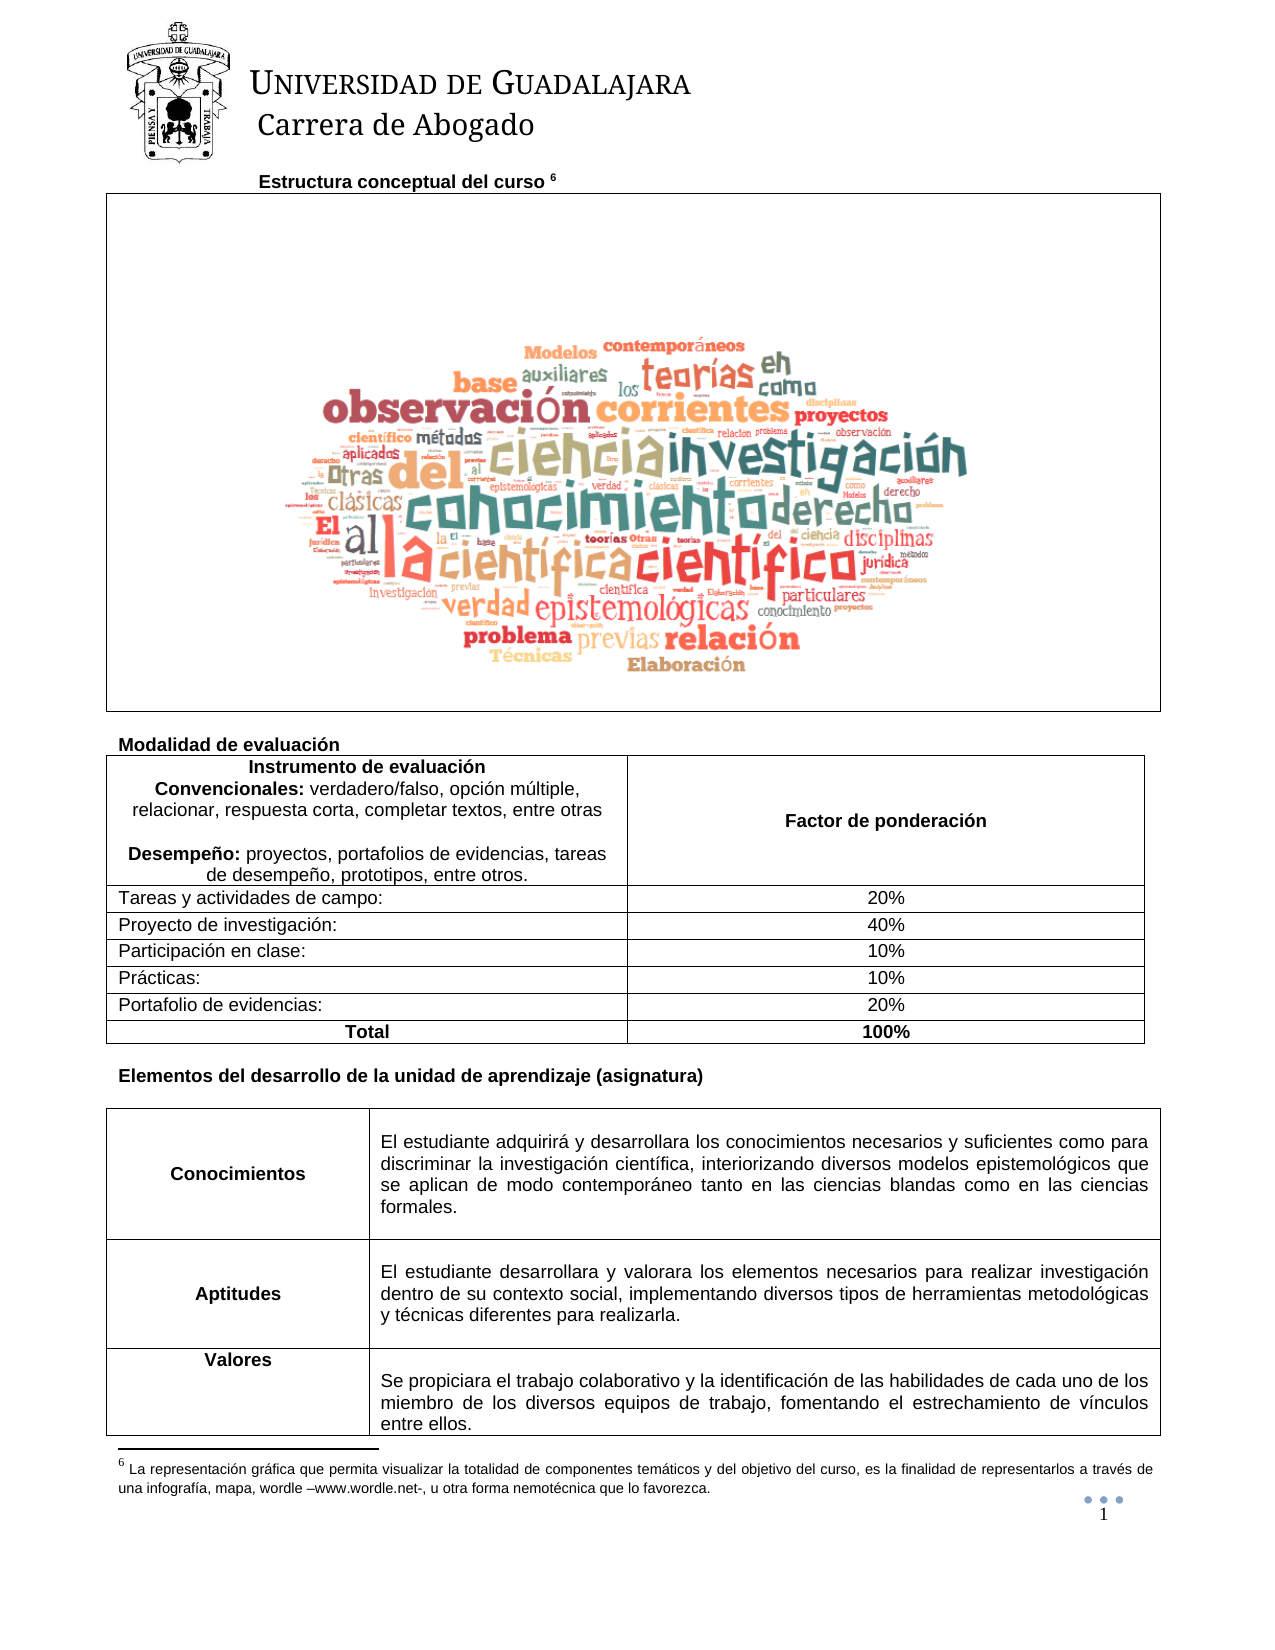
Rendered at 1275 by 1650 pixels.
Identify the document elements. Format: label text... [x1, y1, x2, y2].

table_cell Valores [107, 1349, 369, 1435]
table_cell El estudiante desarrollara y valorara los elementos necesarios para realizar investigación dentro de su contexto social, implementando diversos tipos de herramientas metodológicas y técnicas diferentes para realizarla. [370, 1240, 1160, 1347]
table_cell 10% [628, 940, 1144, 966]
picture [118, 17, 240, 171]
table_cell 20% [628, 994, 1144, 1020]
table_cell 20% [628, 886, 1144, 912]
text Elementos del desarrollo de la unidad de aprendizaje (asignatura) [118, 1065, 1157, 1087]
text Estructura conceptual del curso [118, 171, 1157, 193]
table_cell Aptitudes [107, 1240, 369, 1347]
table_cell Portafolio de evidencias: [107, 994, 627, 1020]
table_cell Tareas y actividades de campo: [107, 886, 627, 912]
table_cell 10% [628, 967, 1144, 993]
text Modalidad de evaluación [118, 733, 1157, 755]
table_header Instrumento de evaluación Convencionales: verdadero/falso, opción múltiple, relacionar, respuesta corta, completar textos, entre otras Desempeño: proyectos, portafolios de evidencias, tareas de desempeño, prototipos, entre otros. [107, 756, 627, 885]
table_header Factor de ponderación [628, 756, 1144, 885]
table_cell Prácticas: [107, 967, 627, 993]
table_cell 40% [628, 913, 1144, 939]
picture [275, 244, 992, 711]
table_cell Proyecto de investigación: [107, 913, 627, 939]
table_header Conocimientos [107, 1109, 369, 1238]
table_cell 100% [628, 1021, 1144, 1042]
table_header El estudiante adquirirá y desarrollara los conocimientos necesarios y suficientes como para discriminar la investigación científica, interiorizando diversos modelos epistemológicos que se aplican de modo contemporáneo tanto en las ciencias blandas como en las ciencias formales. [370, 1109, 1160, 1238]
table_header [107, 194, 1160, 711]
table_cell Participación en clase: [107, 940, 627, 966]
table_cell Total [107, 1021, 627, 1042]
